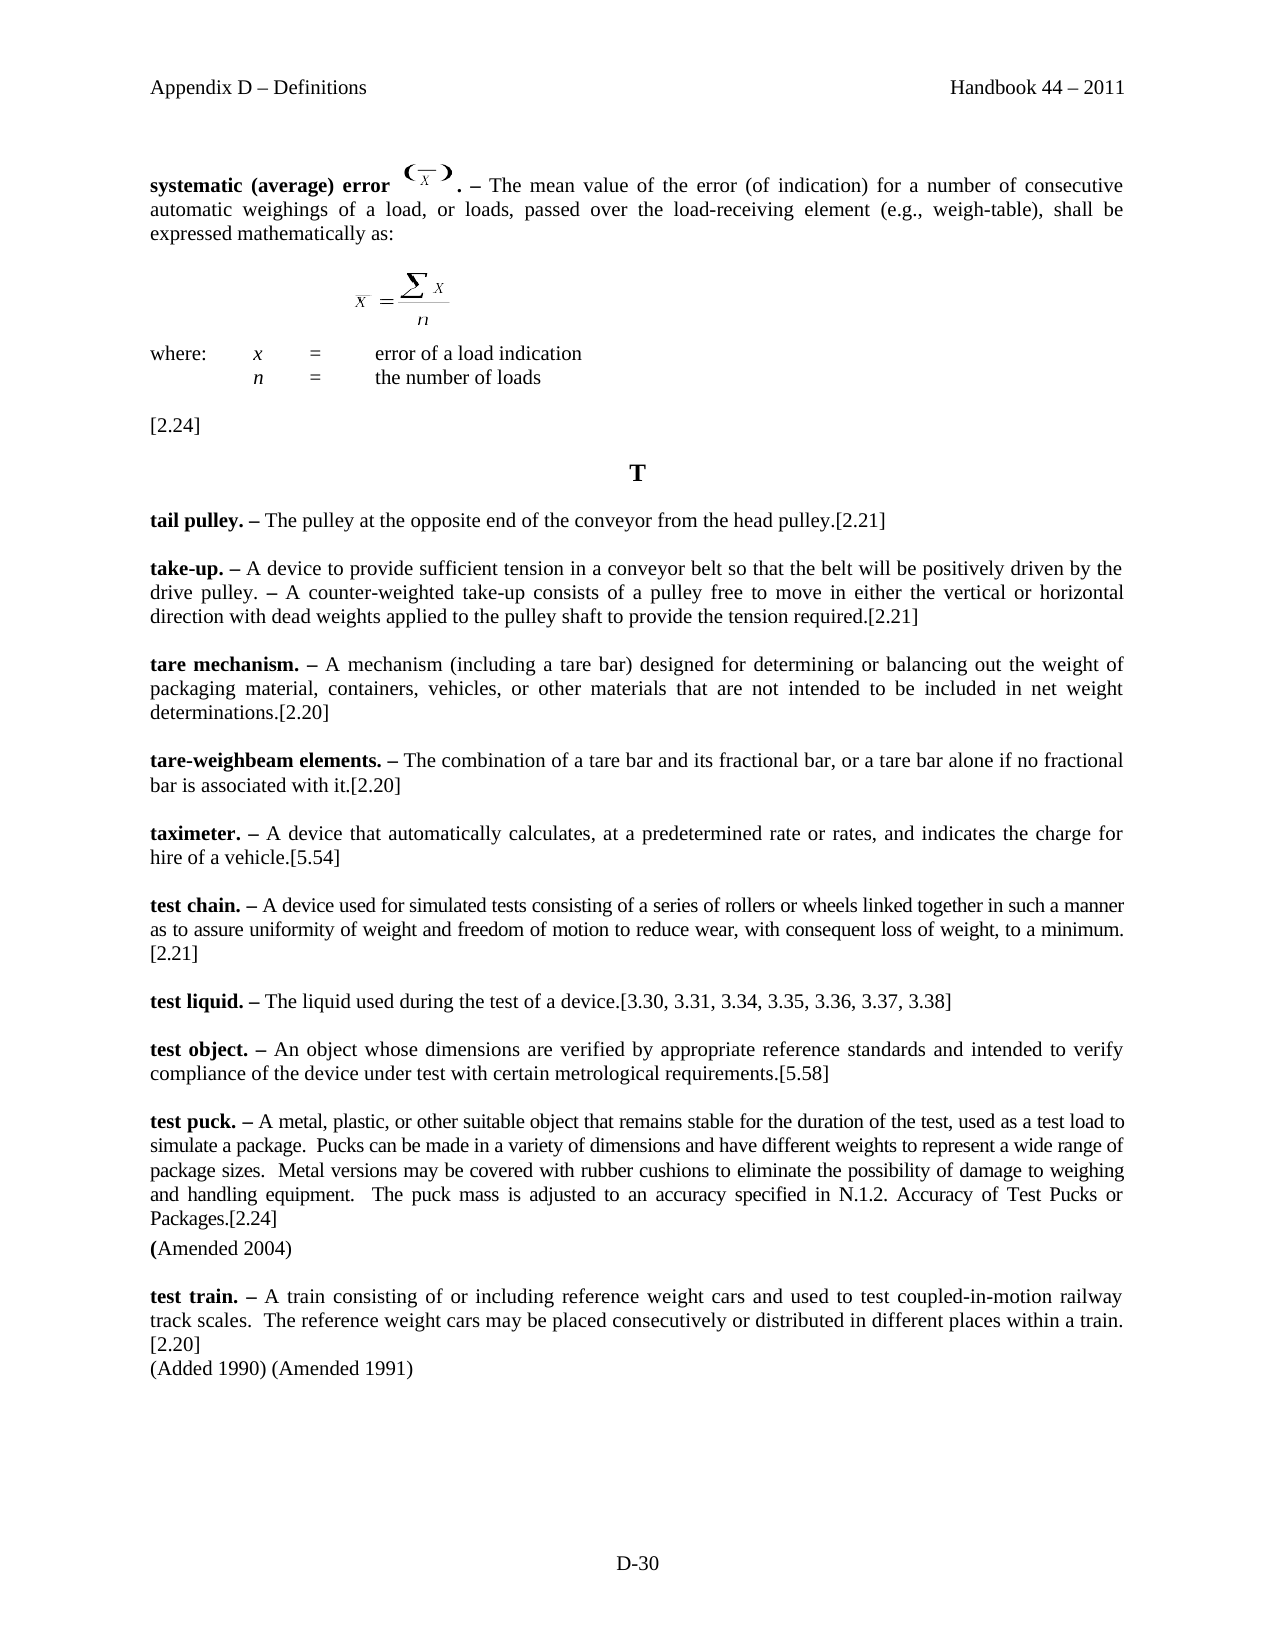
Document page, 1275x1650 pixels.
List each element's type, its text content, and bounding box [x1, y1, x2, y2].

text taximeter. – A device that automatically calculates, at a predetermined rate or rates, and indicates the charge for hire of a vehicle.[5.54] [150, 821, 1125, 869]
text n = the number of loads [150, 365, 1125, 389]
text tail pulley. – The pulley at the opposite end of the conveyor from the head pulley.[2.21] [150, 508, 1125, 532]
text test object. – An object whose dimensions are verified by appropriate reference standards and intended to verify compliance of the device under test with certain metrological requirements.[5.58] [150, 1037, 1125, 1085]
text systematic (average) error . – The mean value of the error (of indication) for a number of consecutive automatic weighings of a load, or loads, passed over the load-receiving element (e.g., weigh-table), shall be expressed mathematically as: [150, 150, 1125, 245]
text test liquid. – The liquid used during the test of a device.[3.30, 3.31, 3.34, 3.35, 3.36, 3.37, 3.38] [150, 989, 1125, 1013]
text tare-weighbeam elements. – The combination of a tare bar and its fractional bar, or a tare bar alone if no fractional bar is associated with it.[2.20] [150, 748, 1125, 797]
text (Added 1990) (Amended 1991) [150, 1356, 1125, 1380]
text [2.24] [150, 413, 1125, 437]
text (Amended 2004) [150, 1236, 1125, 1260]
text tare mechanism. – A mechanism (including a tare bar) designed for determining or balancing out the weight of packaging material, containers, vehicles, or other materials that are not intended to be included in net weight determinations.[2.20] [150, 652, 1125, 724]
text where: x = error of a load indication [150, 341, 1125, 365]
text test puck. – A metal, plastic, or other suitable object that remains stable for the duration of the test, used as a test load to simulate a package. Pucks can be made in a variety of dimensions and have different weights to represent a wide range of package sizes. Metal versions may be covered with rubber cushions to eliminate the possibility of damage to weighing and handling equipment. The puck mass is adjusted to an accuracy specified in N.1.2. Accuracy of Test Pucks or Packages.[2.24] [150, 1109, 1125, 1230]
text test train. – A train consisting of or including reference weight cars and used to test coupled-in-motion railway track scales. The reference weight cars may be placed consecutively or distributed in different places within a train.[2.20] [150, 1284, 1125, 1356]
text test chain. – A device used for simulated tests consisting of a series of rollers or wheels linked together in such a manner as to assure uniformity of weight and freedom of motion to reduce wear, with consequent loss of weight, to a minimum.[2.21] [150, 893, 1125, 965]
subtitle T [150, 458, 1125, 487]
text take-up. – A device to provide sufficient tension in a conveyor belt so that the belt will be positively driven by the drive pulley. – A counter-weighted take-up consists of a pulley free to move in either the vertical or horizontal direction with dead weights applied to the pulley shaft to provide the tension required.[2.21] [150, 556, 1125, 628]
